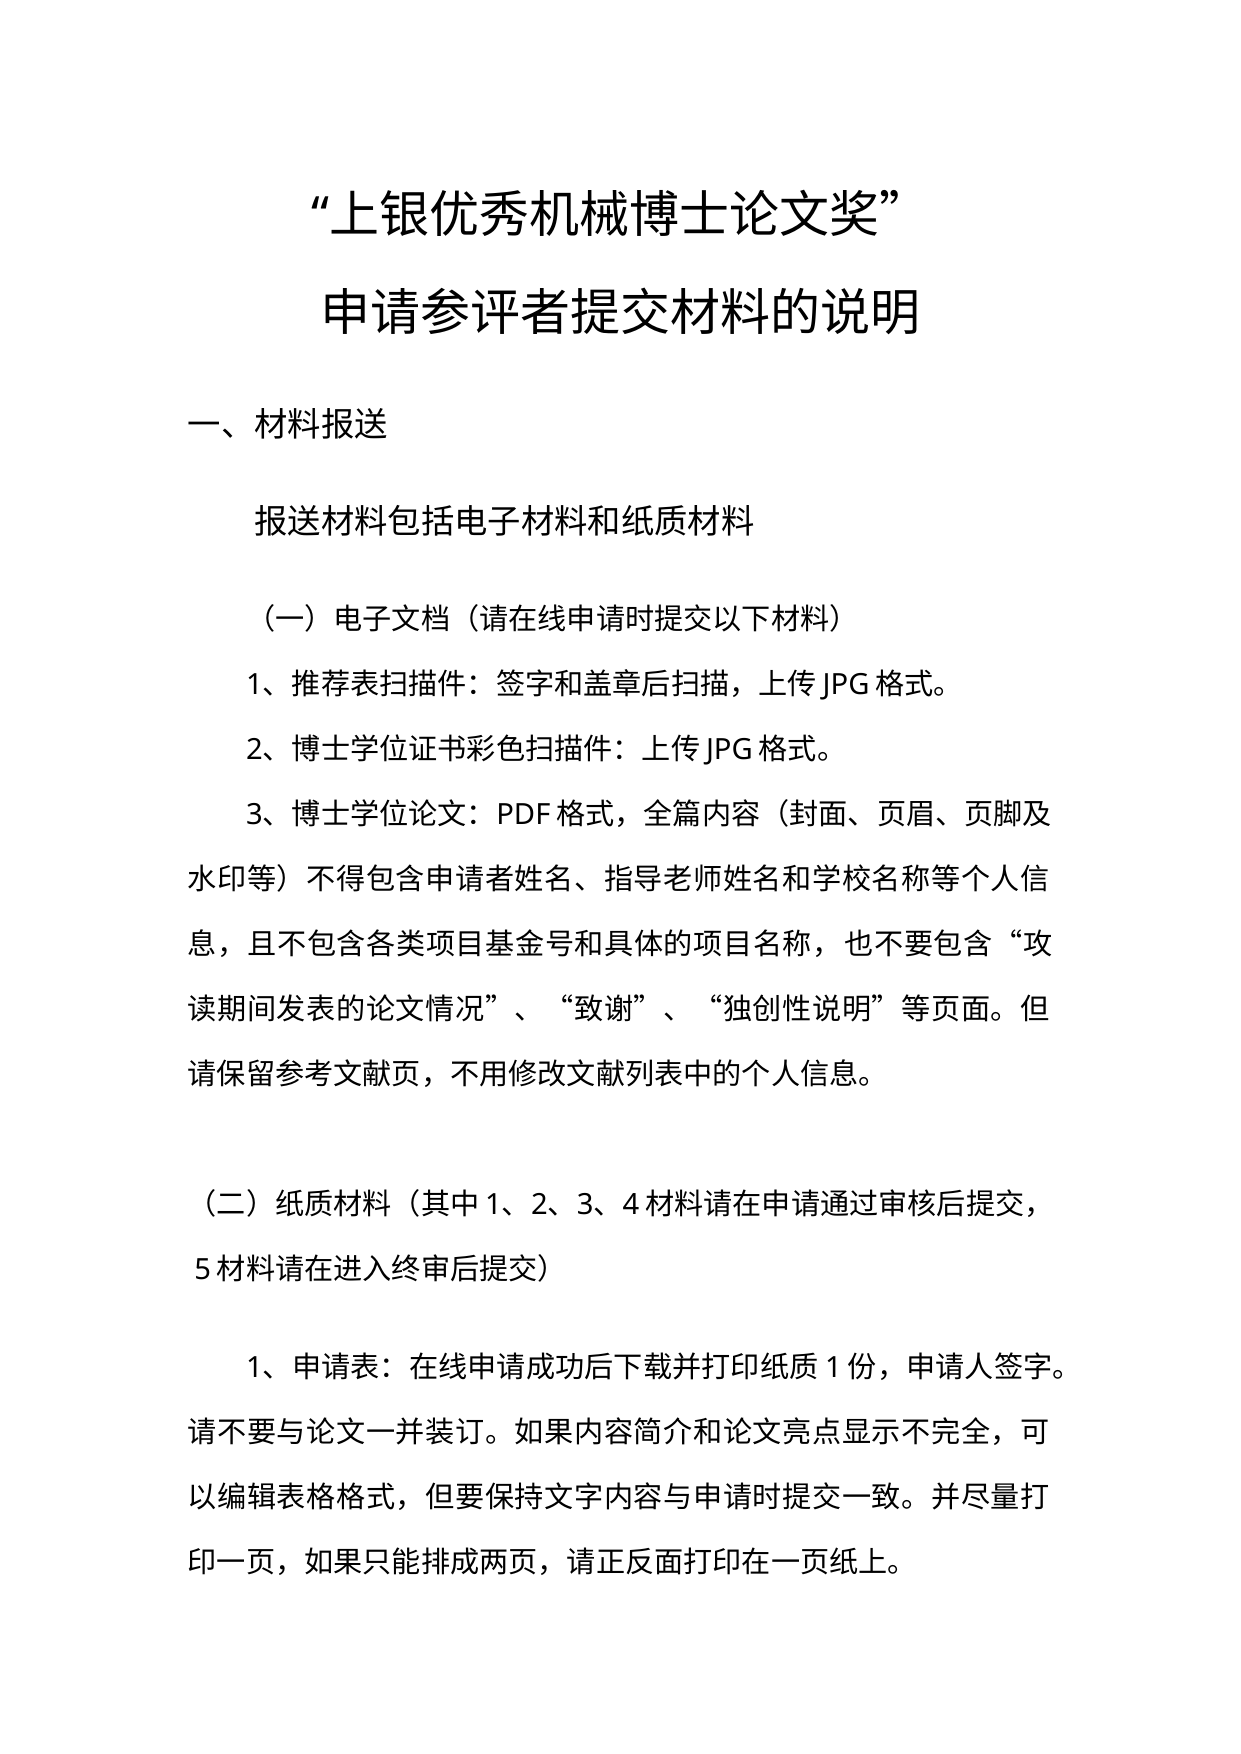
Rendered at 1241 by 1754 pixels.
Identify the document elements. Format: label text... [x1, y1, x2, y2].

text 3、博士学位论文：PDF格式，全篇内容（封面、页眉、页脚及水印等）不得包含申请者姓名、指导老师姓名和学校名称等个人信息，且不包含各类项目基金号和具体的项目名称，也不要包含“攻读期间发表的论文情况”、“致谢”、“独创性说明”等页面。但请保留参考文献页，不用修改文献列表中的个人信息。 [187, 779, 1053, 1104]
text 2、博士学位证书彩色扫描件：上传JPG格式。 [187, 714, 1053, 779]
text 1、推荐表扫描件：签字和盖章后扫描，上传JPG格式。 [187, 649, 1053, 714]
text （二）纸质材料（其中1、2、3、4材料请在申请通过审核后提交， 5材料请在进入终审后提交） [187, 1169, 1053, 1299]
text （一）电子文档（请在线申请时提交以下材料） [187, 584, 1053, 649]
text 报送材料包括电子材料和纸质材料 [187, 487, 1053, 552]
text 申请参评者提交材料的说明 [187, 259, 1053, 357]
text “上银优秀机械博士论文奖” [187, 162, 1053, 259]
text 一、材料报送 [187, 389, 1053, 454]
text 1、申请表：在线申请成功后下载并打印纸质1份，申请人签字。请不要与论文一并装订。如果内容简介和论文亮点显示不完全，可以编辑表格格式，但要保持文字内容与申请时提交一致。并尽量打印一页，如果只能排成两页，请正反面打印在一页纸上。 [187, 1332, 1053, 1592]
